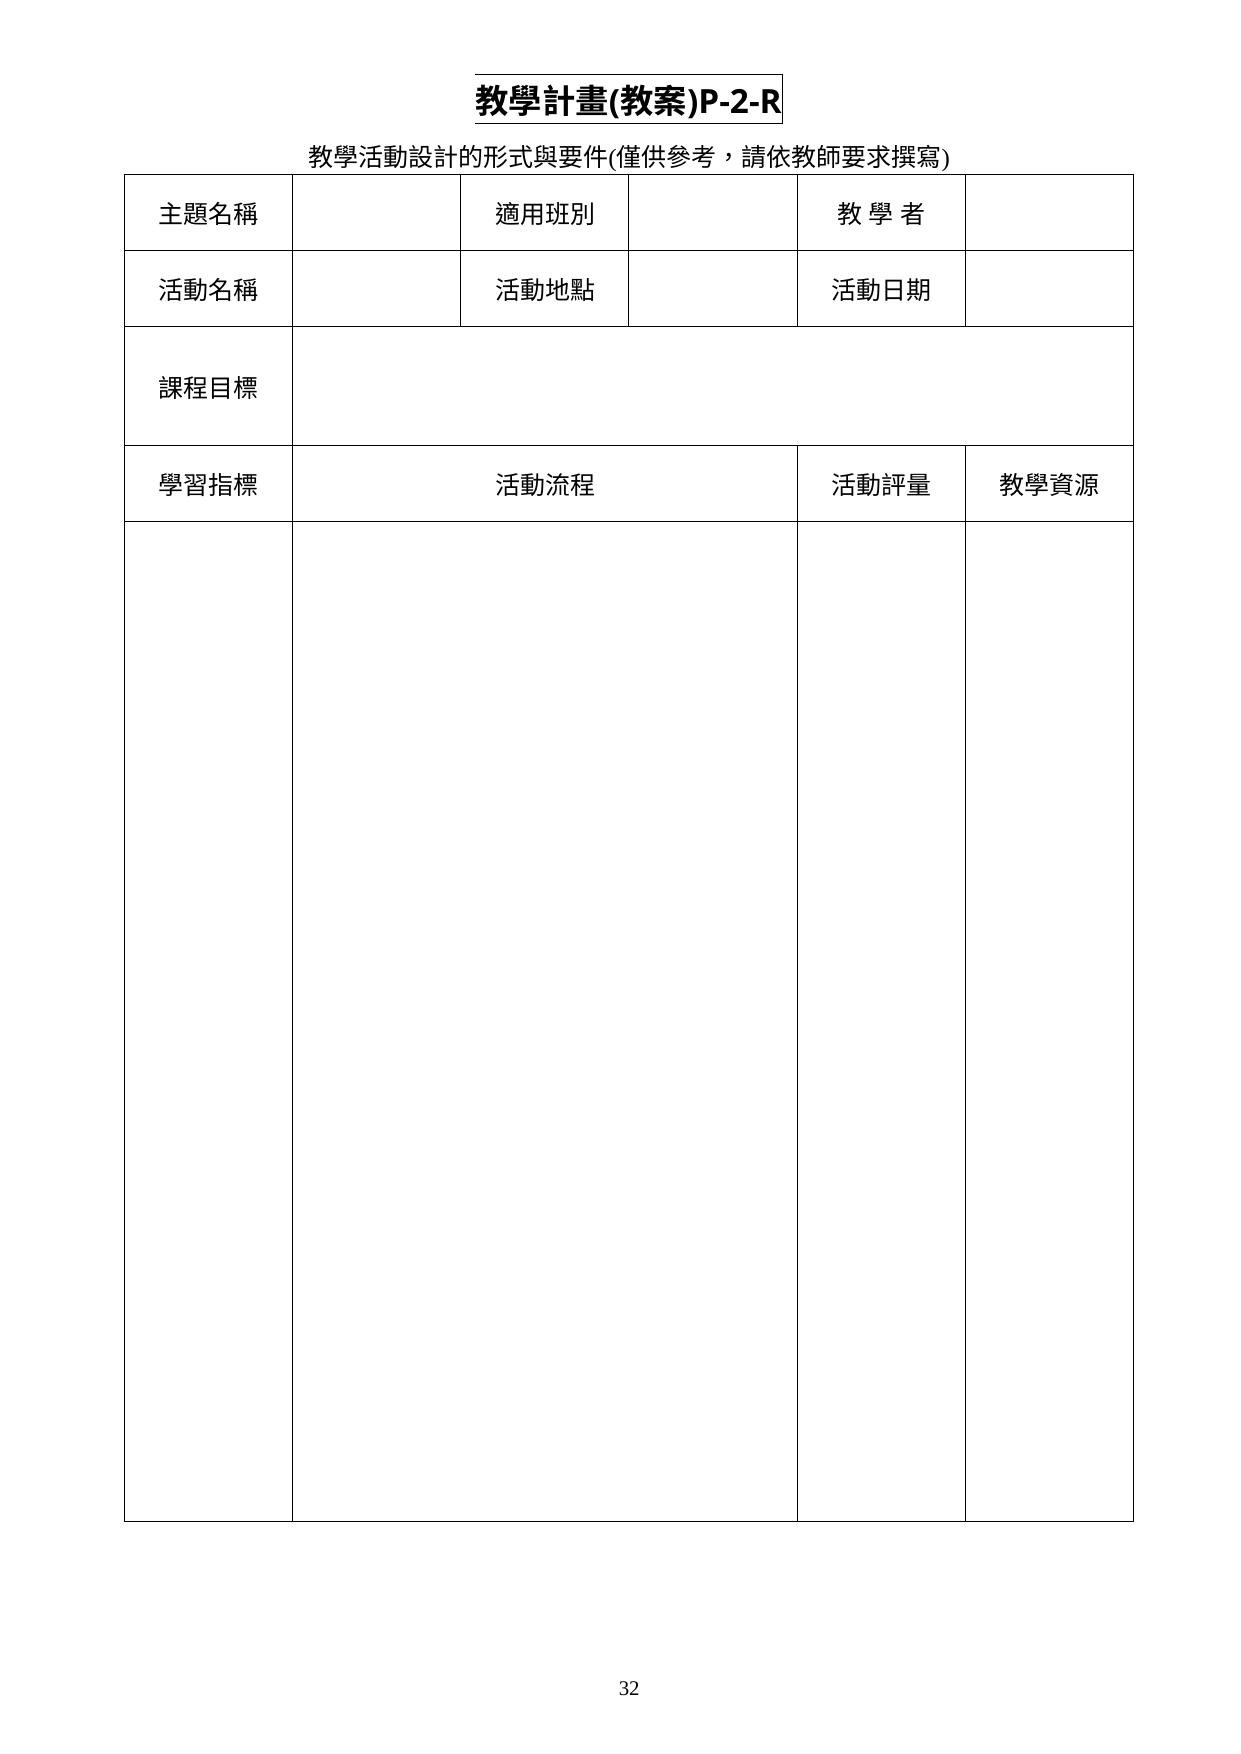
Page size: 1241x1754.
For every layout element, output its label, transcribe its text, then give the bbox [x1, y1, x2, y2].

table_cell [293, 251, 460, 326]
table_header [293, 175, 460, 250]
table_cell 活動地點 [461, 251, 628, 326]
table_cell [966, 251, 1133, 326]
table_cell 活動流程 [293, 446, 797, 521]
table_header 適用班別 [461, 175, 628, 250]
table_cell 教學資源 [966, 446, 1133, 521]
table_cell [629, 251, 797, 326]
text 教學計畫(教案)P-2-R [136, 61, 1122, 136]
table_cell 活動日期 [798, 251, 965, 326]
table_header [629, 175, 797, 250]
table_header 教學者 [798, 175, 965, 250]
text 教學活動設計的形式與要件(僅供參考，請依教師要求撰寫) [136, 136, 1122, 174]
table_cell [798, 522, 965, 1521]
table_cell [125, 522, 292, 1521]
table_cell 學習指標 [125, 446, 292, 521]
table_cell [966, 522, 1133, 1521]
table_header 主題名稱 [125, 175, 292, 250]
table_header [966, 175, 1133, 250]
table_cell [293, 522, 797, 1521]
table_cell 課程目標 [125, 327, 292, 445]
table_cell 活動名稱 [125, 251, 292, 326]
table_cell [293, 327, 1133, 445]
table_cell 活動評量 [798, 446, 965, 521]
